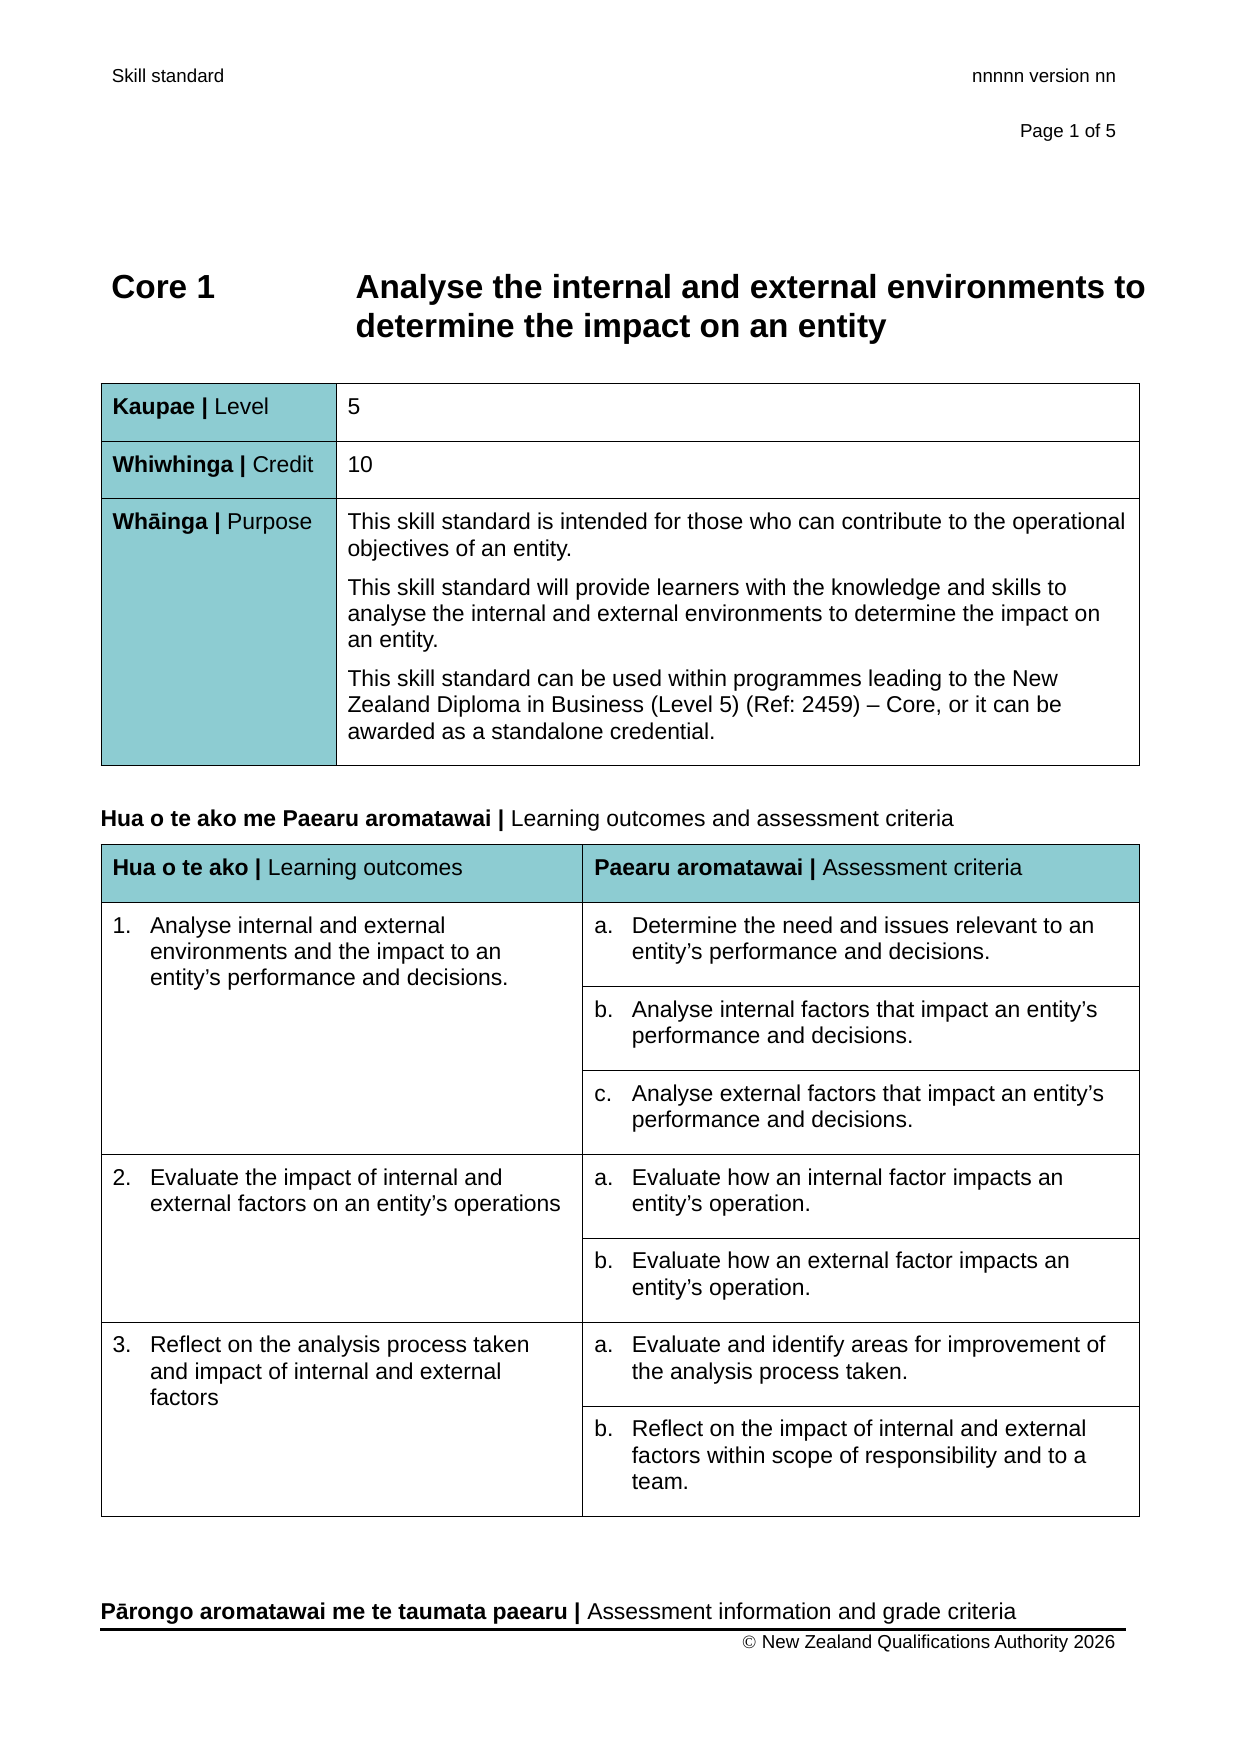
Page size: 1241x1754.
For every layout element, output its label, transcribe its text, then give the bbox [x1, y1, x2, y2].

table_cell Whāinga | Purpose [102, 499, 336, 765]
table_header Core 1 [100, 243, 344, 344]
table_cell Whiwhinga | Credit [102, 442, 336, 498]
table_cell Reflect on the impact of internal and external factors within scope of responsibility and to a team. [583, 1407, 1139, 1516]
table_cell Analyse external factors that impact an entity’s performance and decisions. [583, 1071, 1139, 1154]
text Hua o te ako me Paearu aromatawai | Learning outcomes and assessment criteria [100, 805, 1140, 832]
table_cell Evaluate how an external factor impacts an entity’s operation. [583, 1239, 1139, 1322]
table_header Paearu aromatawai | Assessment criteria [583, 845, 1139, 902]
table_header Analyse the internal and external environments to determine the impact on an entity [344, 243, 1184, 344]
table_cell Determine the need and issues relevant to an entity’s performance and decisions. [583, 903, 1139, 986]
table_cell Analyse internal and external environments and the impact to an entity’s performance and decisions. [102, 903, 582, 1154]
table_cell Reflect on the analysis process taken and impact of internal and external factors [102, 1323, 582, 1516]
table_cell Evaluate the impact of internal and external factors on an entity’s operations [102, 1155, 582, 1322]
table_header Kaupae | Level [102, 384, 336, 441]
table_cell Evaluate and identify areas for improvement of the analysis process taken. [583, 1323, 1139, 1406]
table_header Hua o te ako | Learning outcomes [102, 845, 582, 902]
table_header 5 [337, 384, 1139, 441]
table_cell This skill standard is intended for those who can contribute to the operational objectives of an entity. This skill standard will provide learners with the knowledge and skills to analyse the internal and external environments to determine the impact on an entity. This skill standard can be used within programmes leading to the New Zealand Diploma in Business (Level 5) (Ref: 2459) – Core, or it can be awarded as a standalone credential. [337, 499, 1139, 765]
table_cell 10 [337, 442, 1139, 498]
text Pārongo aromatawai me te taumata paearu | Assessment information and grade criteria [100, 1598, 1140, 1624]
table_cell Evaluate how an internal factor impacts an entity’s operation. [583, 1155, 1139, 1238]
table_cell Analyse internal factors that impact an entity’s performance and decisions. [583, 987, 1139, 1070]
